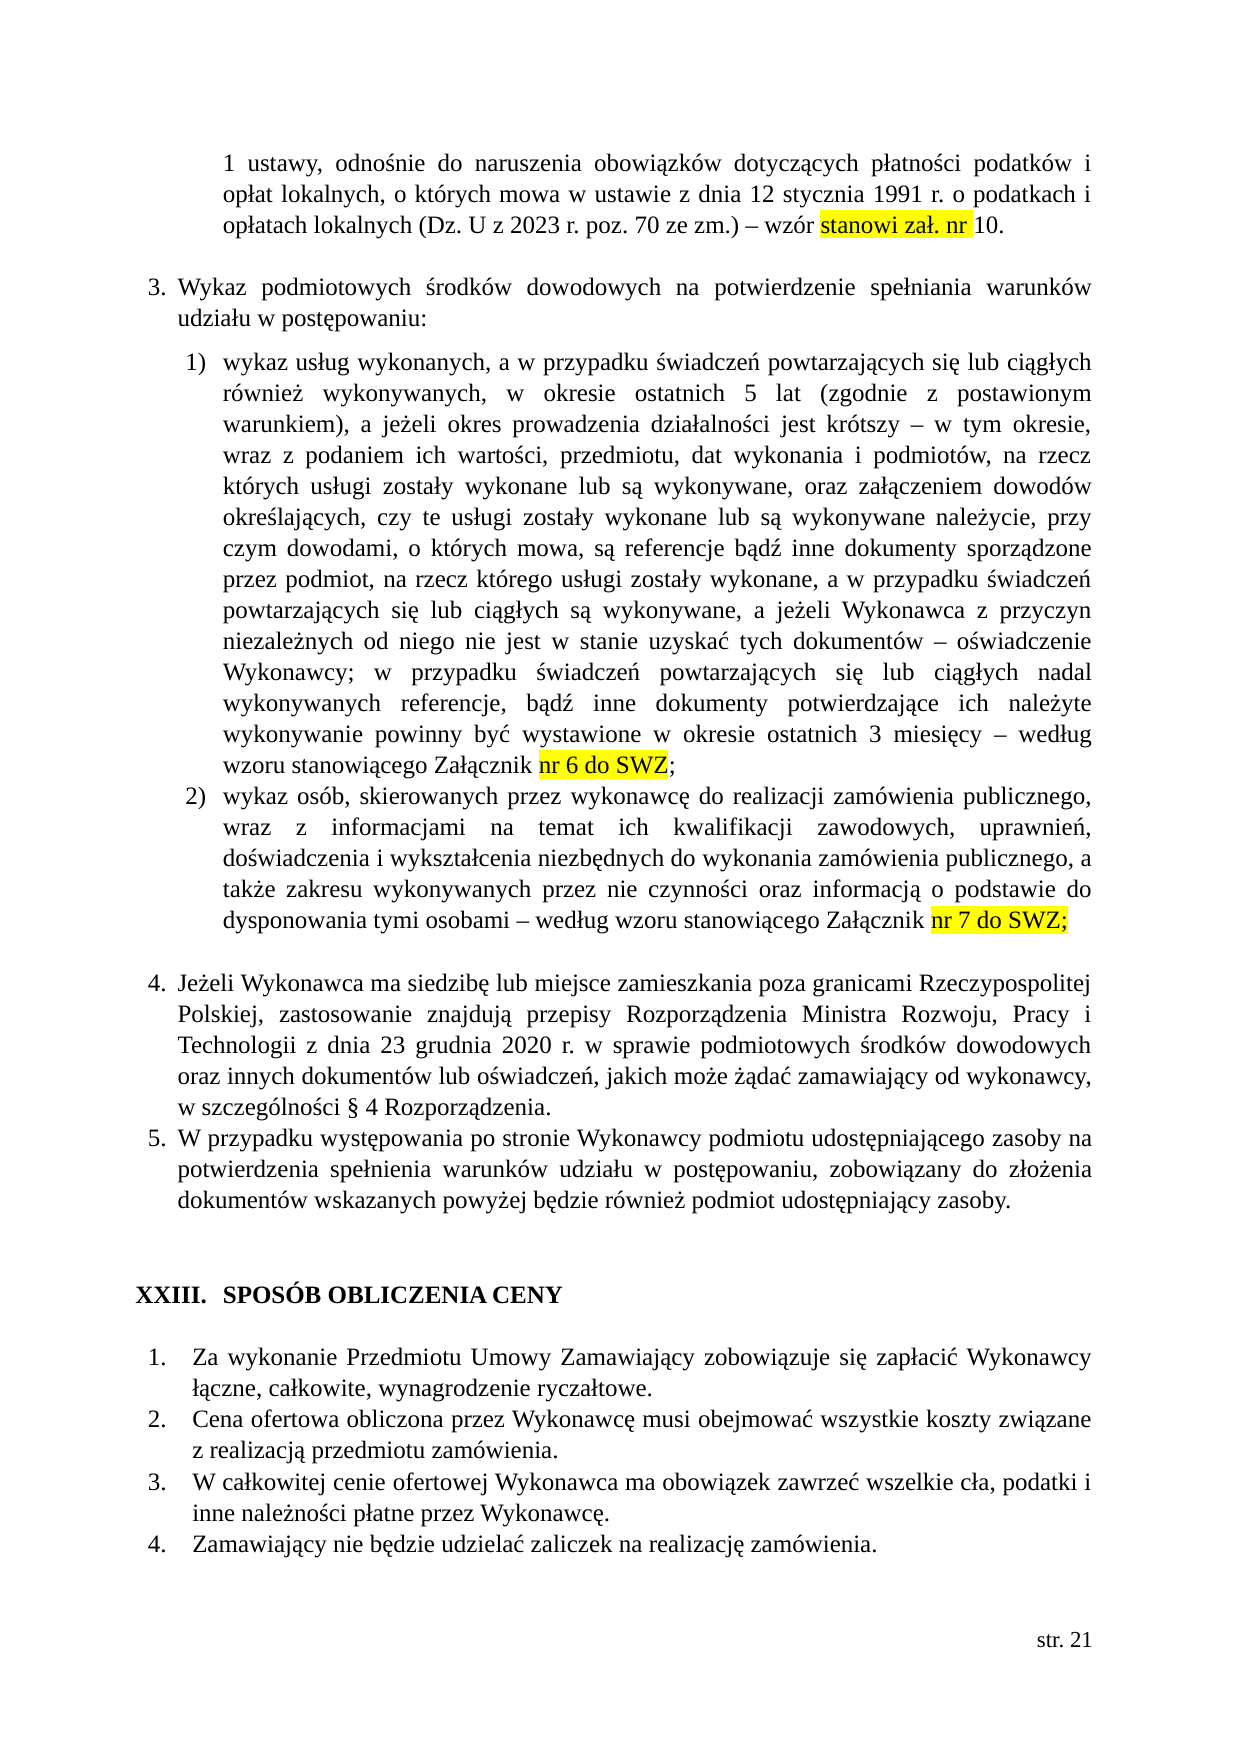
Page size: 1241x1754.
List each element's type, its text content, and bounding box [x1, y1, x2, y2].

list SPOSÓB OBLICZENIA CENY [207, 1280, 1092, 1309]
list Jeżeli Wykonawca ma siedzibę lub miejsce zamieszkania poza granicami Rzeczypospolitej Polskiej, zastosowanie znajdują przepisy Rozporządzenia Ministra Rozwoju, Pracy i Technologii z dnia 23 grudnia 2020 r. w sprawie podmiotowych środków dowodowych oraz innych dokumentów lub oświadczeń, jakich może żądać zamawiający od wykonawcy, w szczególności § 4 Rozporządzenia. [148, 968, 1092, 1121]
list W całkowitej cenie ofertowej Wykonawca ma obowiązek zawrzeć wszelkie cła, podatki i inne należności płatne przez Wykonawcę. [148, 1467, 1092, 1526]
list wykaz osób, skierowanych przez wykonawcę do realizacji zamówienia publicznego, wraz z informacjami na temat ich kwalifikacji zawodowych, uprawnień, doświadczenia i wykształcenia niezbędnych do wykonania zamówienia publicznego, a także zakresu wykonywanych przez nie czynności oraz informacją o podstawie do dysponowania tymi osobami – według wzoru stanowiącego Załącznik nr 7 do SWZ; [185, 781, 1092, 934]
list wykaz usług wykonanych, a w przypadku świadczeń powtarzających się lub ciągłych również wykonywanych, w okresie ostatnich 5 lat (zgodnie z postawionym warunkiem), a jeżeli okres prowadzenia działalności jest krótszy – w tym okresie, wraz z podaniem ich wartości, przedmiotu, dat wykonania i podmiotów, na rzecz których usługi zostały wykonane lub są wykonywane, oraz załączeniem dowodów określających, czy te usługi zostały wykonane lub są wykonywane należycie, przy czym dowodami, o których mowa, są referencje bądź inne dokumenty sporządzone przez podmiot, na rzecz którego usługi zostały wykonane, a w przypadku świadczeń powtarzających się lub ciągłych są wykonywane, a jeżeli Wykonawca z przyczyn niezależnych od niego nie jest w stanie uzyskać tych dokumentów – oświadczenie Wykonawcy; w przypadku świadczeń powtarzających się lub ciągłych nadal wykonywanych referencje, bądź inne dokumenty potwierdzające ich należyte wykonywanie powinny być wystawione w okresie ostatnich 3 miesięcy – według wzoru stanowiącego Załącznik nr 6 do SWZ; [185, 347, 1092, 779]
list Zamawiający nie będzie udzielać zaliczek na realizację zamówienia. [148, 1529, 1092, 1557]
list Za wykonanie Przedmiotu Umowy Zamawiający zobowiązuje się zapłacić Wykonawcy łączne, całkowite, wynagrodzenie ryczałtowe. [148, 1342, 1092, 1402]
list W przypadku występowania po stronie Wykonawcy podmiotu udostępniającego zasoby na potwierdzenia spełnienia warunków udziału w postępowaniu, zobowiązany do złożenia dokumentów wskazanych powyżej będzie również podmiot udostępniający zasoby. [148, 1123, 1092, 1214]
list Cena ofertowa obliczona przez Wykonawcę musi obejmować wszystkie koszty związane z realizacją przedmiotu zamówienia. [148, 1404, 1092, 1464]
list Wykaz podmiotowych środków dowodowych na potwierdzenie spełniania warunków udziału w postępowaniu: [148, 272, 1092, 332]
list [185, 148, 1092, 238]
